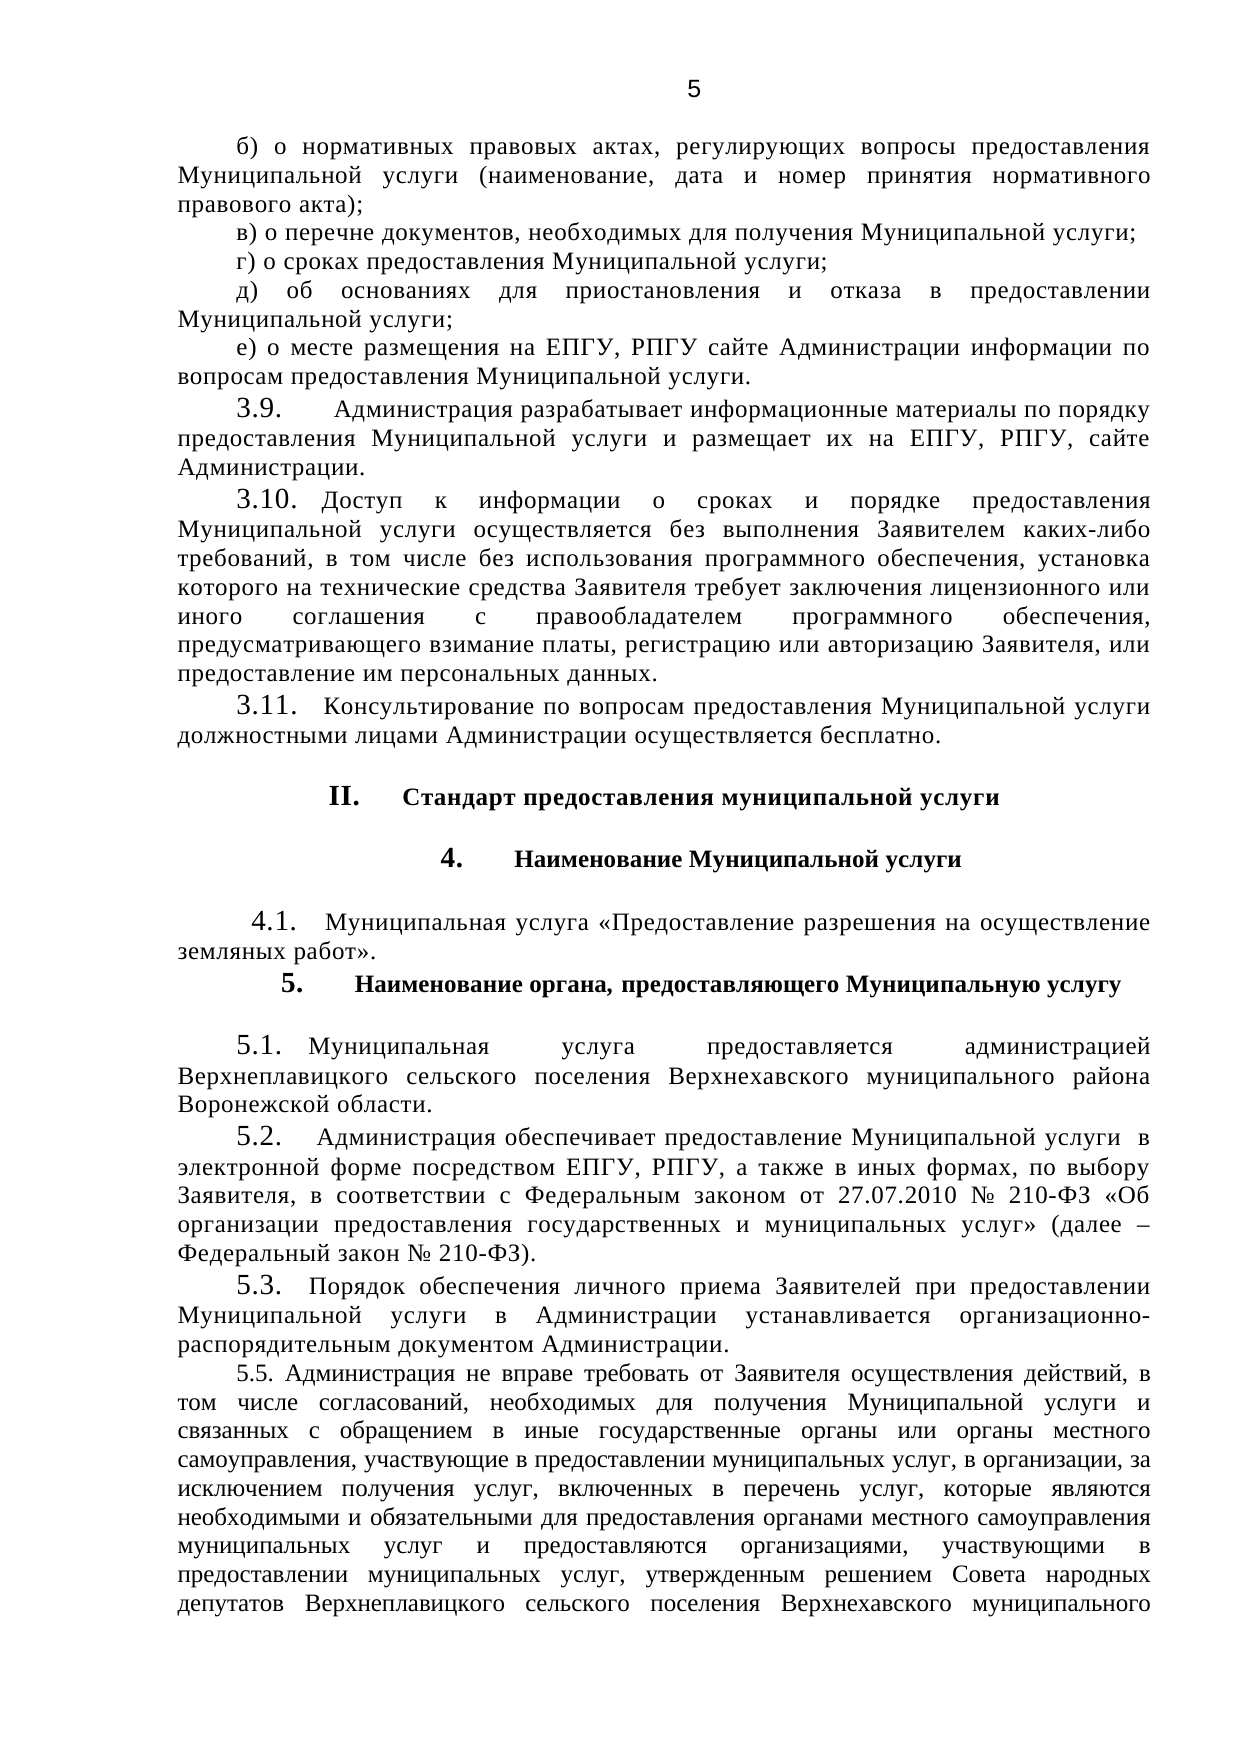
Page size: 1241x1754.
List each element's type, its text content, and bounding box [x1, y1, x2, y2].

text д) об основаниях для приостановления и отказа в предоставлении Муниципальной услуги; [177, 275, 1152, 332]
list Стандарт предоставления муниципальной услуги [177, 778, 1152, 812]
text г) о сроках предоставления Муниципальной услуги; [177, 246, 1152, 275]
list Администрация разрабатывает информационные материалы по порядку предоставления Муниципальной услуги и размещает их на ЕПГУ, РПГУ, сайте Администрации. [177, 390, 1152, 481]
list Муниципальная услуга «Предоставление разрешения на осуществление земляных работ». [177, 903, 1152, 965]
list Администрация обеспечивает предоставление Муниципальной услуги в электронной форме посредством ЕПГУ, РПГУ, а также в иных формах, по выбору Заявителя, в соответствии с Федеральным законом от 27.07.2010 № 210-ФЗ «Об организации предоставления государственных и муниципальных услуг» (далее – Федеральный закон № 210-ФЗ). [177, 1118, 1152, 1267]
list Доступ к информации о сроках и порядке предоставления Муниципальной услуги осуществляется без выполнения Заявителем каких-либо требований, в том числе без использования программного обеспечения, установка которого на технические средства Заявителя требует заключения лицензионного или иного соглашения с правообладателем программного обеспечения, предусматривающего взимание платы, регистрацию или авторизацию Заявителя, или предоставление им персональных данных. [177, 481, 1152, 687]
text б) о нормативных правовых актах, регулирующих вопросы предоставления Муниципальной услуги (наименование, дата и номер принятия нормативного правового акта); [177, 131, 1152, 217]
list Наименование Муниципальной услуги [177, 840, 1152, 874]
list Консультирование по вопросам предоставления Муниципальной услуги должностными лицами Администрации осуществляется бесплатно. [177, 687, 1152, 749]
list Порядок обеспечения личного приема Заявителей при предоставлении Муниципальной услуги в Администрации устанавливается организационно-распорядительным документом Администрации. [177, 1267, 1152, 1358]
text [177, 1358, 1152, 1617]
list Наименование органа, предоставляющего Муниципальную услугу [177, 965, 1152, 998]
text е) о месте размещения на ЕПГУ, РПГУ сайте Администрации информации по вопросам предоставления Муниципальной услуги. [177, 332, 1152, 390]
list Муниципальная услуга предоставляется администрацией Верхнеплавицкого сельского поселения Верхнехавского муниципального района Воронежской области. [177, 1027, 1152, 1118]
text в) о перечне документов, необходимых для получения Муниципальной услуги; [177, 217, 1152, 246]
